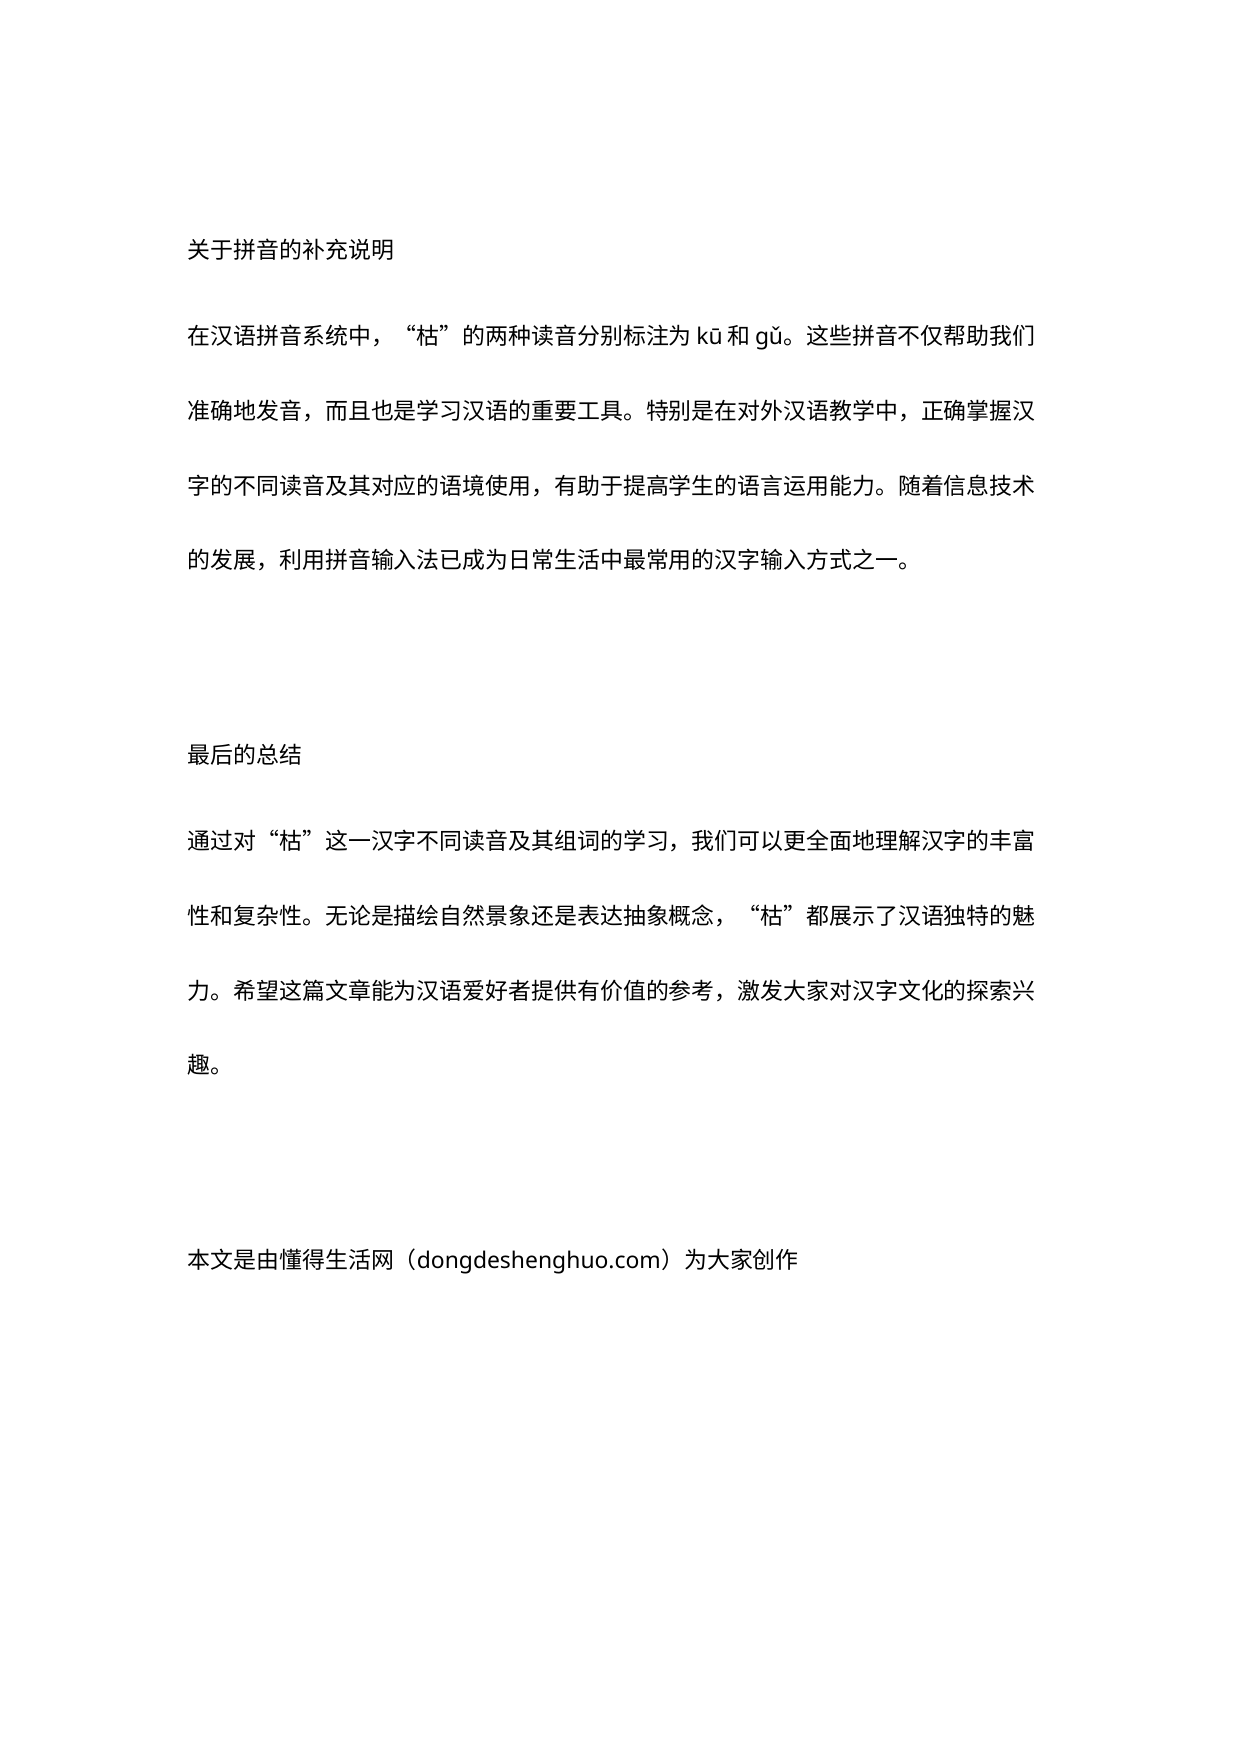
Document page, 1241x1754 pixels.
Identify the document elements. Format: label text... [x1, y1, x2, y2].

text 最后的总结 [187, 721, 1053, 786]
text 本文是由懂得生活网（dongdeshenghuo.com）为大家创作 [187, 1226, 1053, 1291]
text 在汉语拼音系统中，“枯”的两种读音分别标注为kū和gǔ。这些拼音不仅帮助我们准确地发音，而且也是学习汉语的重要工具。特别是在对外汉语教学中，正确掌握汉字的不同读音及其对应的语境使用，有助于提高学生的语言运用能力。随着信息技术的发展，利用拼音输入法已成为日常生活中最常用的汉字输入方式之一。 [187, 302, 1053, 591]
text 通过对“枯”这一汉字不同读音及其组词的学习，我们可以更全面地理解汉字的丰富性和复杂性。无论是描绘自然景象还是表达抽象概念，“枯”都展示了汉语独特的魅力。希望这篇文章能为汉语爱好者提供有价值的参考，激发大家对汉字文化的探索兴趣。 [187, 807, 1053, 1096]
text 关于拼音的补充说明 [187, 216, 1053, 281]
